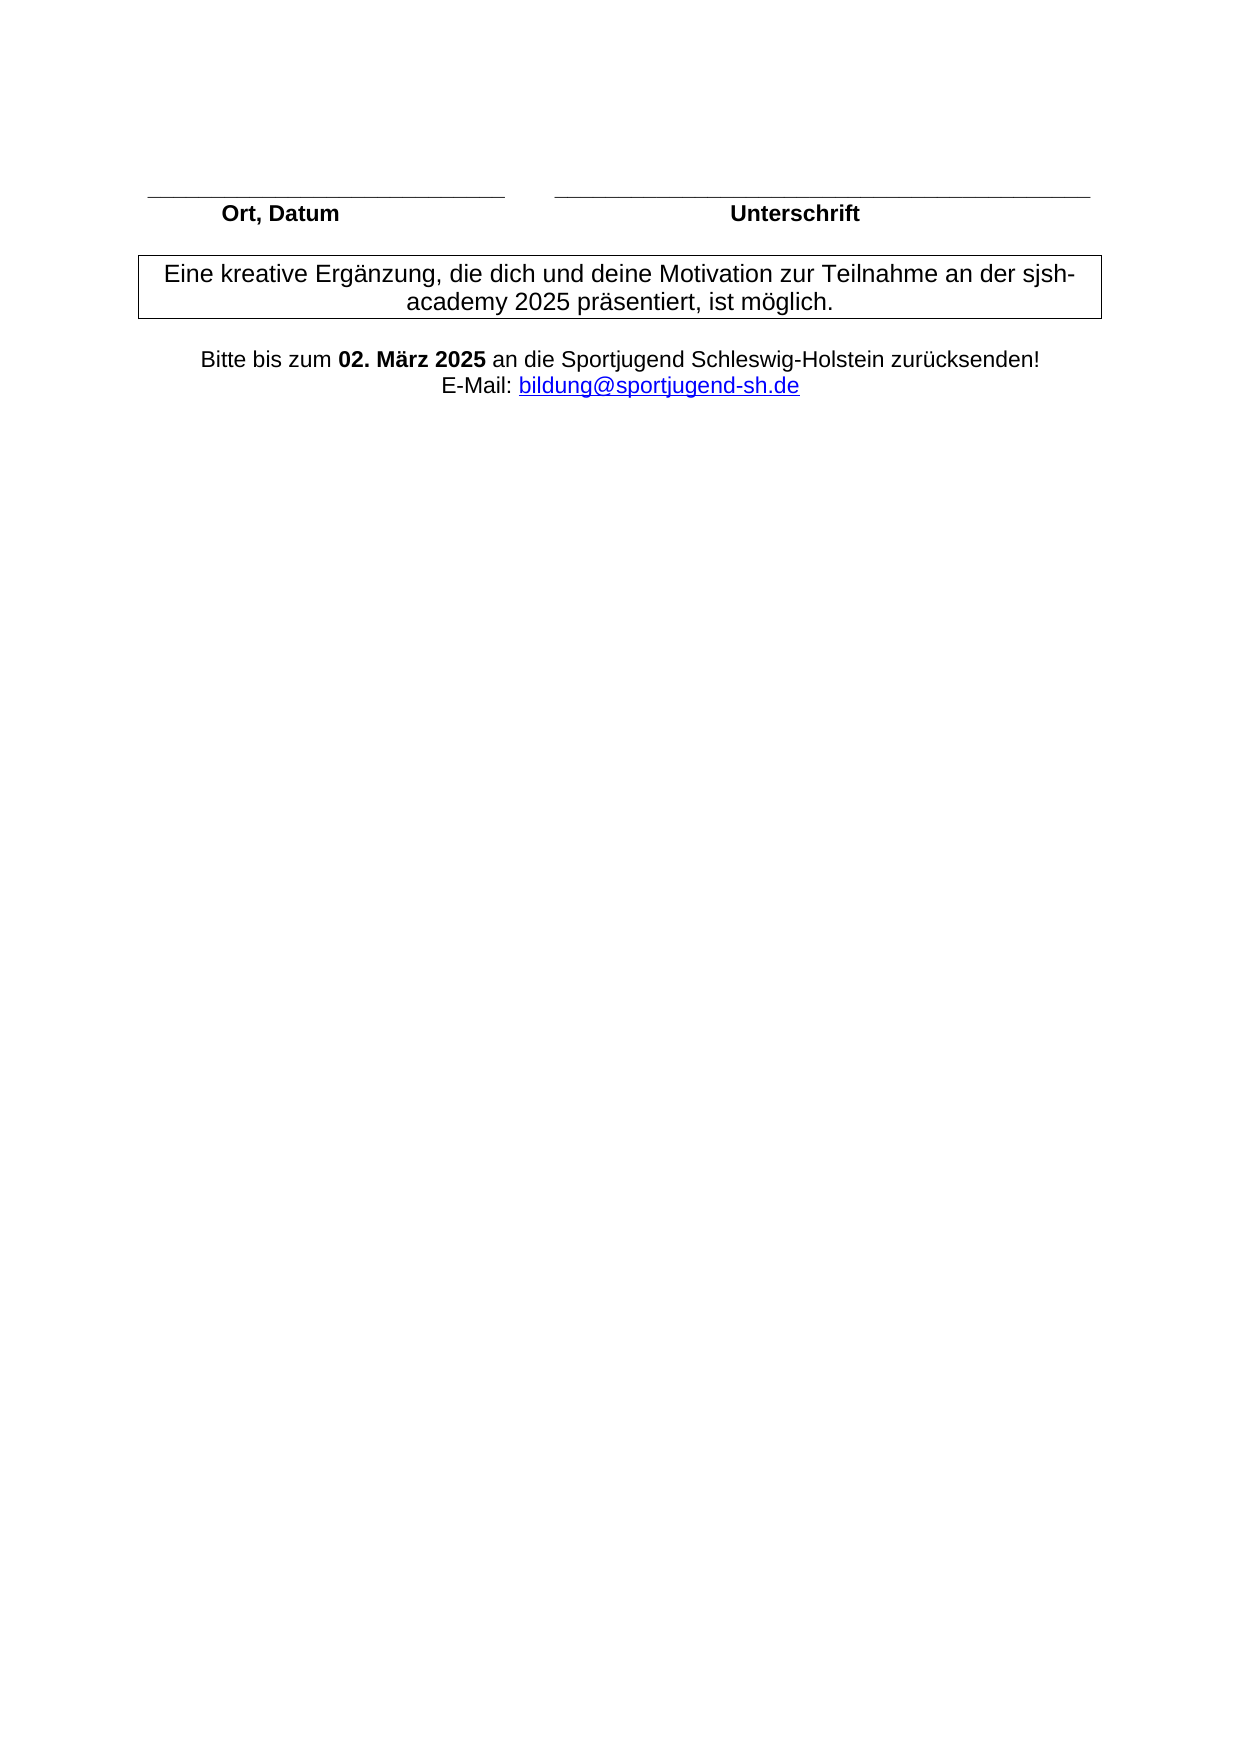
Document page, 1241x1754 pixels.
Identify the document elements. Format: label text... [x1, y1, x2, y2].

text E-Mail: bildung@sportjugend-sh.de [148, 372, 1093, 398]
text ____________________________ __________________________________________ [148, 174, 1093, 200]
text Bitte bis zum 02. März 2025 an die Sportjugend Schleswig-Holstein zurücksenden! [148, 346, 1093, 372]
text Eine kreative Ergänzung, die dich und deine Motivation zur Teilnahme an der sjsh-academy 2025 präsentiert, ist möglich. [139, 256, 1101, 318]
subtitle Ort, Datum Unterschrift [148, 200, 1093, 227]
